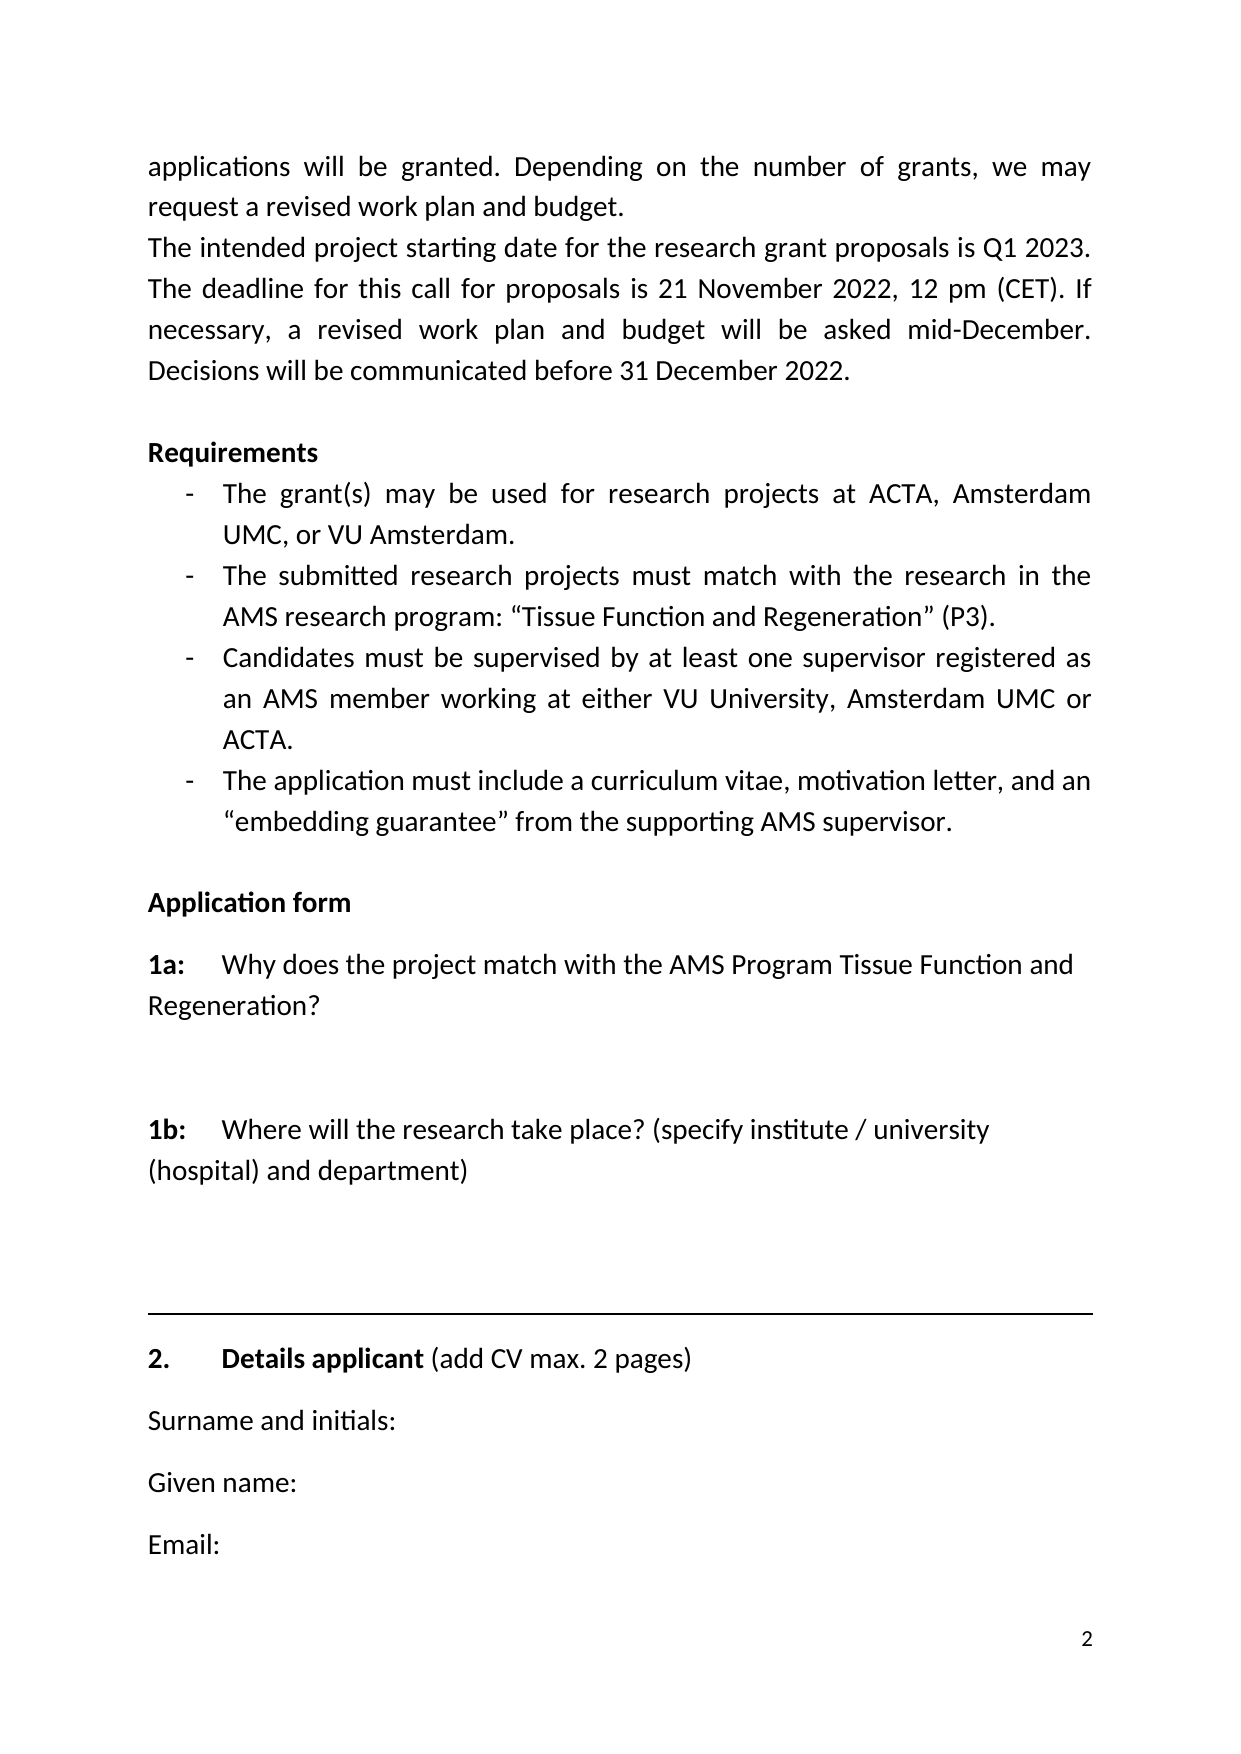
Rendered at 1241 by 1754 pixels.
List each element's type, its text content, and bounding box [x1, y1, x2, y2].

list The submitted research projects must match with the research in the AMS research program: “Tissue Function and Regeneration” (P3). [185, 557, 1093, 633]
text The intended project starting date for the research grant proposals is Q1 2023. The deadline for this call for proposals is 21 November 2022, 12 pm (CET). If necessary, a revised work plan and budget will be asked mid-December. Decisions will be communicated before 31 December 2022. [148, 229, 1093, 388]
text 2. Details applicant (add CV max. 2 pages) [148, 1341, 1093, 1376]
text 1a: Why does the project match with the AMS Program Tissue Function and Regeneration? [148, 946, 1108, 1023]
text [148, 148, 1093, 224]
text Given name: [148, 1464, 1093, 1500]
text Requirements [148, 434, 1093, 470]
text 1b: Where will the research take place? (specify institute / university (hospital) and department) [148, 1111, 1093, 1187]
list Candidates must be supervised by at least one supervisor registered as an AMS member working at either VU University, Amsterdam UMC or ACTA. [185, 639, 1093, 756]
list The application must include a curriculum vitae, motivation letter, and an “embedding guarantee” from the supporting AMS supervisor. [185, 762, 1093, 838]
text Application form [148, 884, 1093, 920]
list The grant(s) may be used for research projects at ACTA, Amsterdam UMC, or VU Amsterdam. [185, 475, 1093, 552]
text Surname and initials: [148, 1402, 1093, 1438]
text Email: [148, 1526, 1093, 1562]
